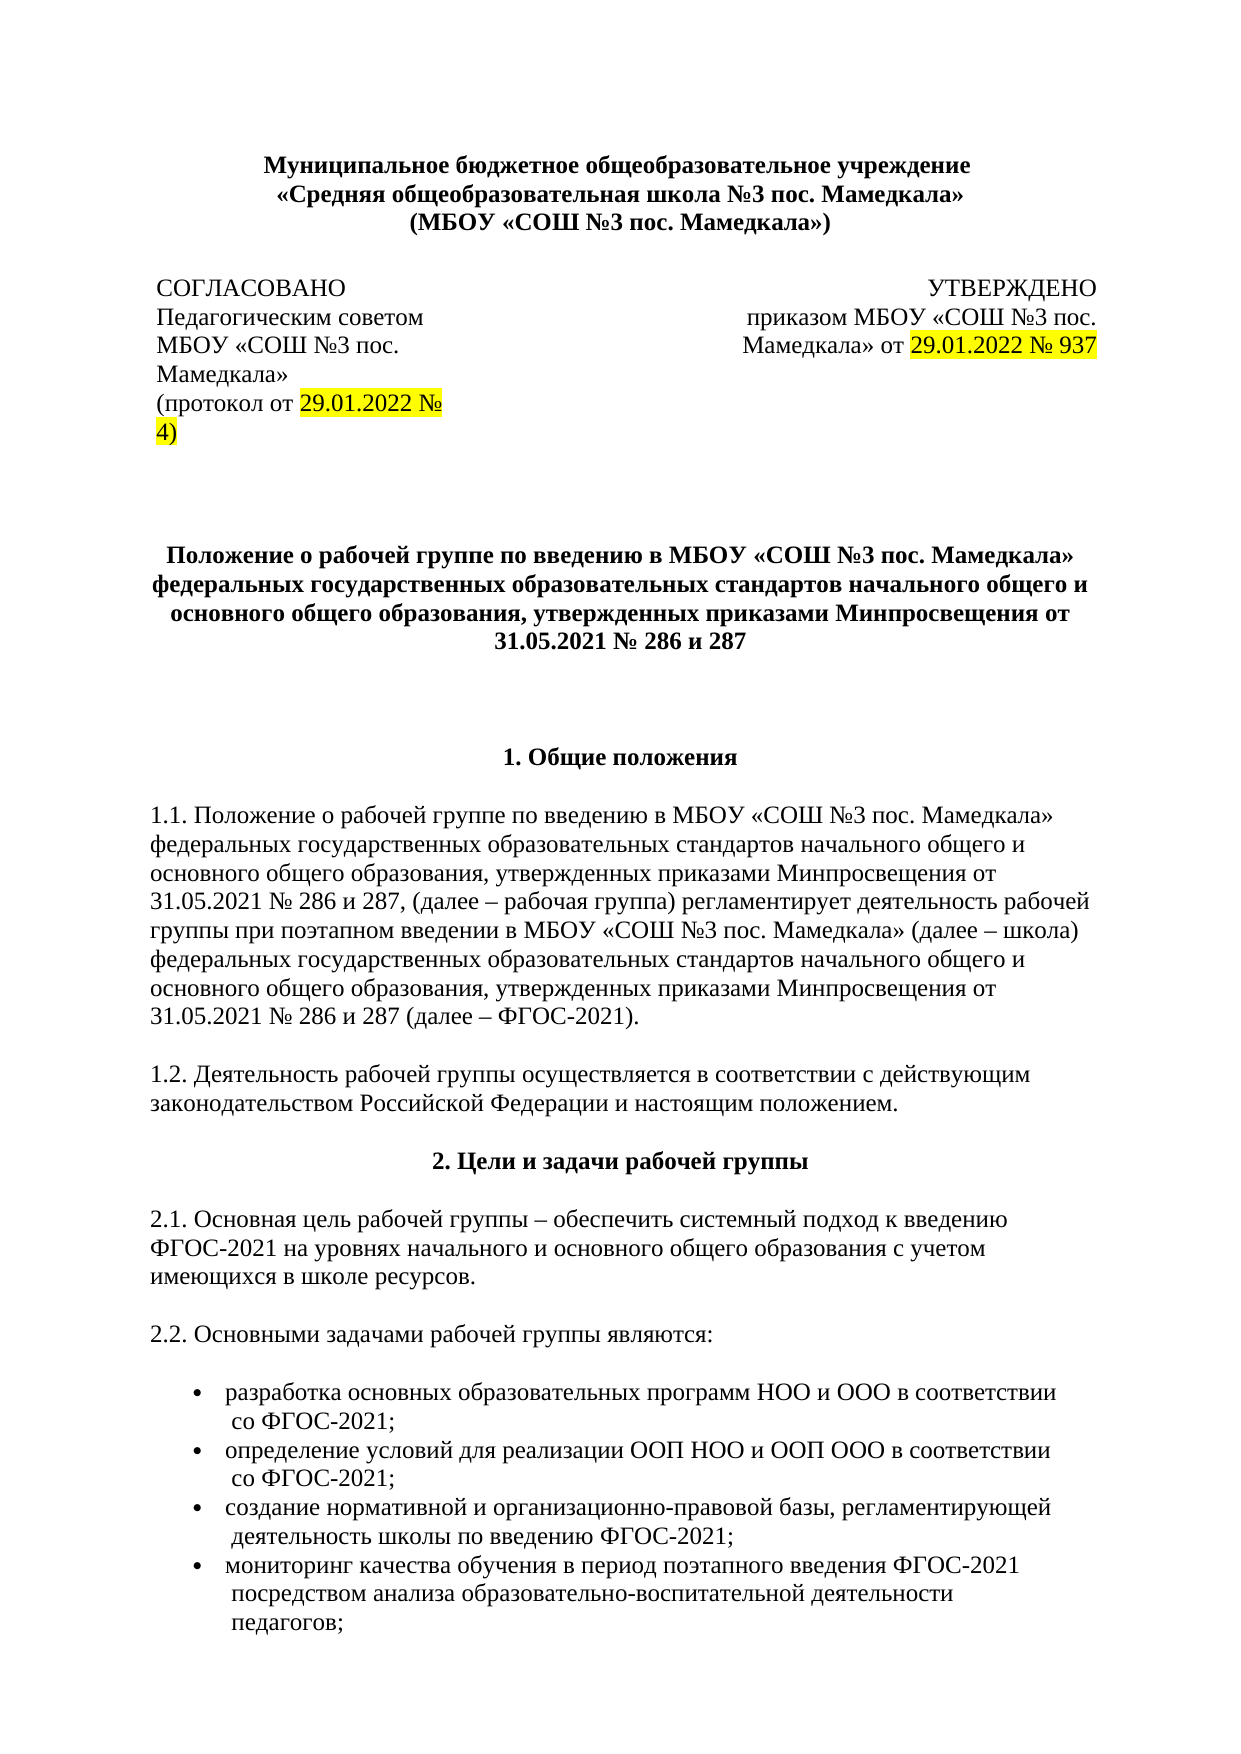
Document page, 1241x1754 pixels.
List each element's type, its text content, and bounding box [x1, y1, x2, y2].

list мониторинг качества обучения в период поэтапного введения ФГОС-2021 посредством анализа образовательно-воспитательной деятельности педагогов; [194, 1550, 1071, 1636]
text 2. Цели и задачи рабочей группы [150, 1146, 1090, 1175]
text «Средняя общеобразовательная школа №3 пос. Мамедкала» (МБОУ «СОШ №3 пос. Мамедкала») [150, 179, 1090, 236]
text 2.1. Основная цель рабочей группы – обеспечить системный подход к введению ФГОС-2021 на уровнях начального и основного общего образования с учетом имеющихся в школе ресурсов. [150, 1204, 1090, 1290]
text 1.1. Положение о рабочей группе по введению в МБОУ «СОШ №3 пос. Мамедкала» федеральных государственных образовательных стандартов начального общего и основного общего образования, утвержденных приказами Минпросвещения от 31.05.2021 № 286 и 287, (далее – рабочая группа) регламентирует деятельность рабочей группы при поэтапном введении в МБОУ «СОШ №3 пос. Мамедкала» (далее – школа) федеральных государственных образовательных стандартов начального общего и основного общего образования, утвержденных приказами Минпросвещения от 31.05.2021 № 286 и 287 (далее – ФГОС-2021). [150, 800, 1090, 1030]
table_header УТВЕРЖДЕНО приказом МБОУ «СОШ №3 пос. Мамедкала» от 29.01.2022 № 937 [476, 265, 1104, 453]
text Муниципальное бюджетное общеобразовательное учреждение [150, 150, 1090, 179]
text 2.2. Основными задачами рабочей группы являются: [150, 1319, 1090, 1348]
text Положение о рабочей группе по введению в МБОУ «СОШ №3 пос. Мамедкала» федеральных государственных образовательных стандартов начального общего и основного общего образования, утвержденных приказами Минпросвещения от 31.05.2021 № 286 и 287 [150, 540, 1090, 655]
text 1. Общие положения [150, 742, 1090, 771]
text 1.2. Деятельность рабочей группы осуществляется в соответствии с действующим законодательством Российской Федерации и настоящим положением. [150, 1059, 1090, 1117]
list разработка основных образовательных программ НОО и ООО в соответствии со ФГОС-2021; [194, 1377, 1071, 1435]
list определение условий для реализации ООП НОО и ООП ООО в соответствии со ФГОС-2021; [194, 1435, 1071, 1492]
table_header СОГЛАСОВАНО Педагогическим советом МБОУ «СОШ №3 пос. Мамедкала» (протокол от 29.01.2022 № 4) [149, 265, 476, 453]
list создание нормативной и организационно-правовой базы, регламентирующей деятельность школы по введению ФГОС-2021; [194, 1492, 1071, 1550]
